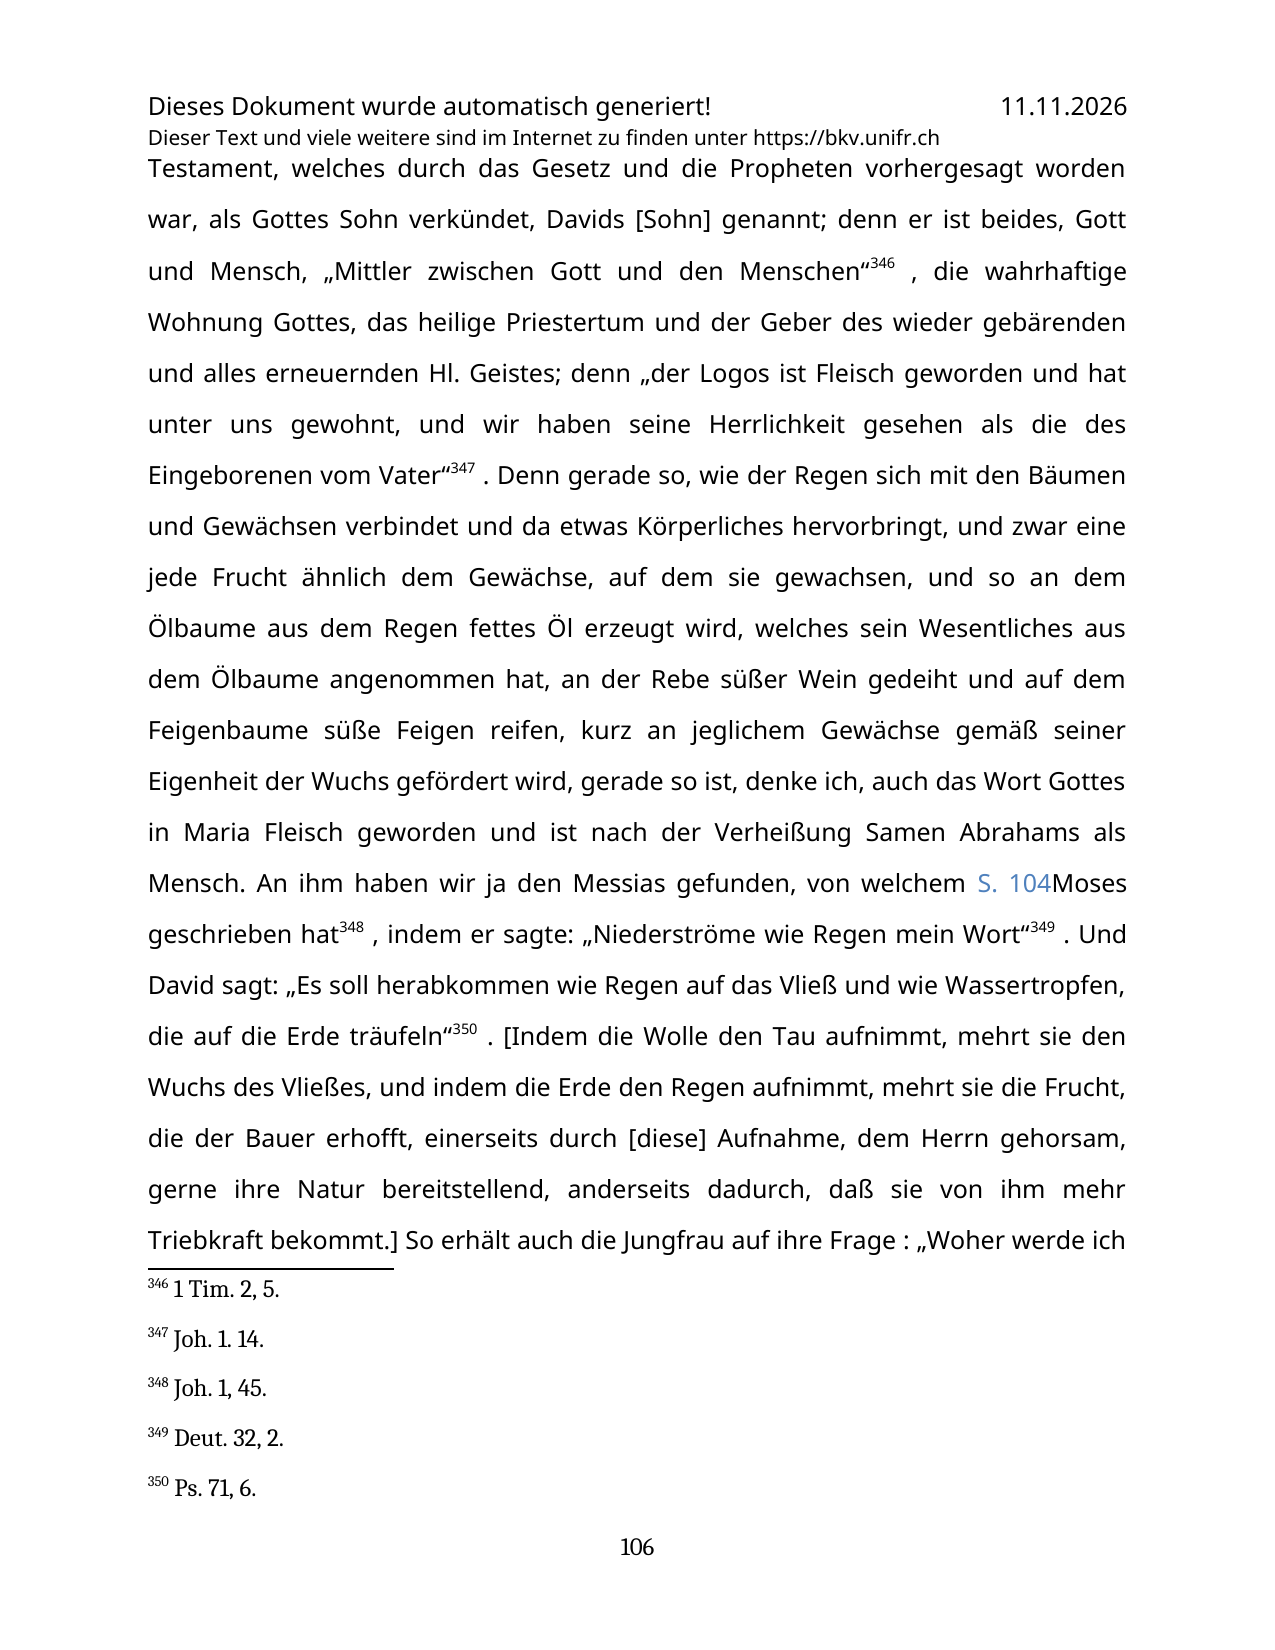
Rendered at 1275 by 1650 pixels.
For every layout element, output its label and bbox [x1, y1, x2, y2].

text [148, 151, 1127, 1257]
